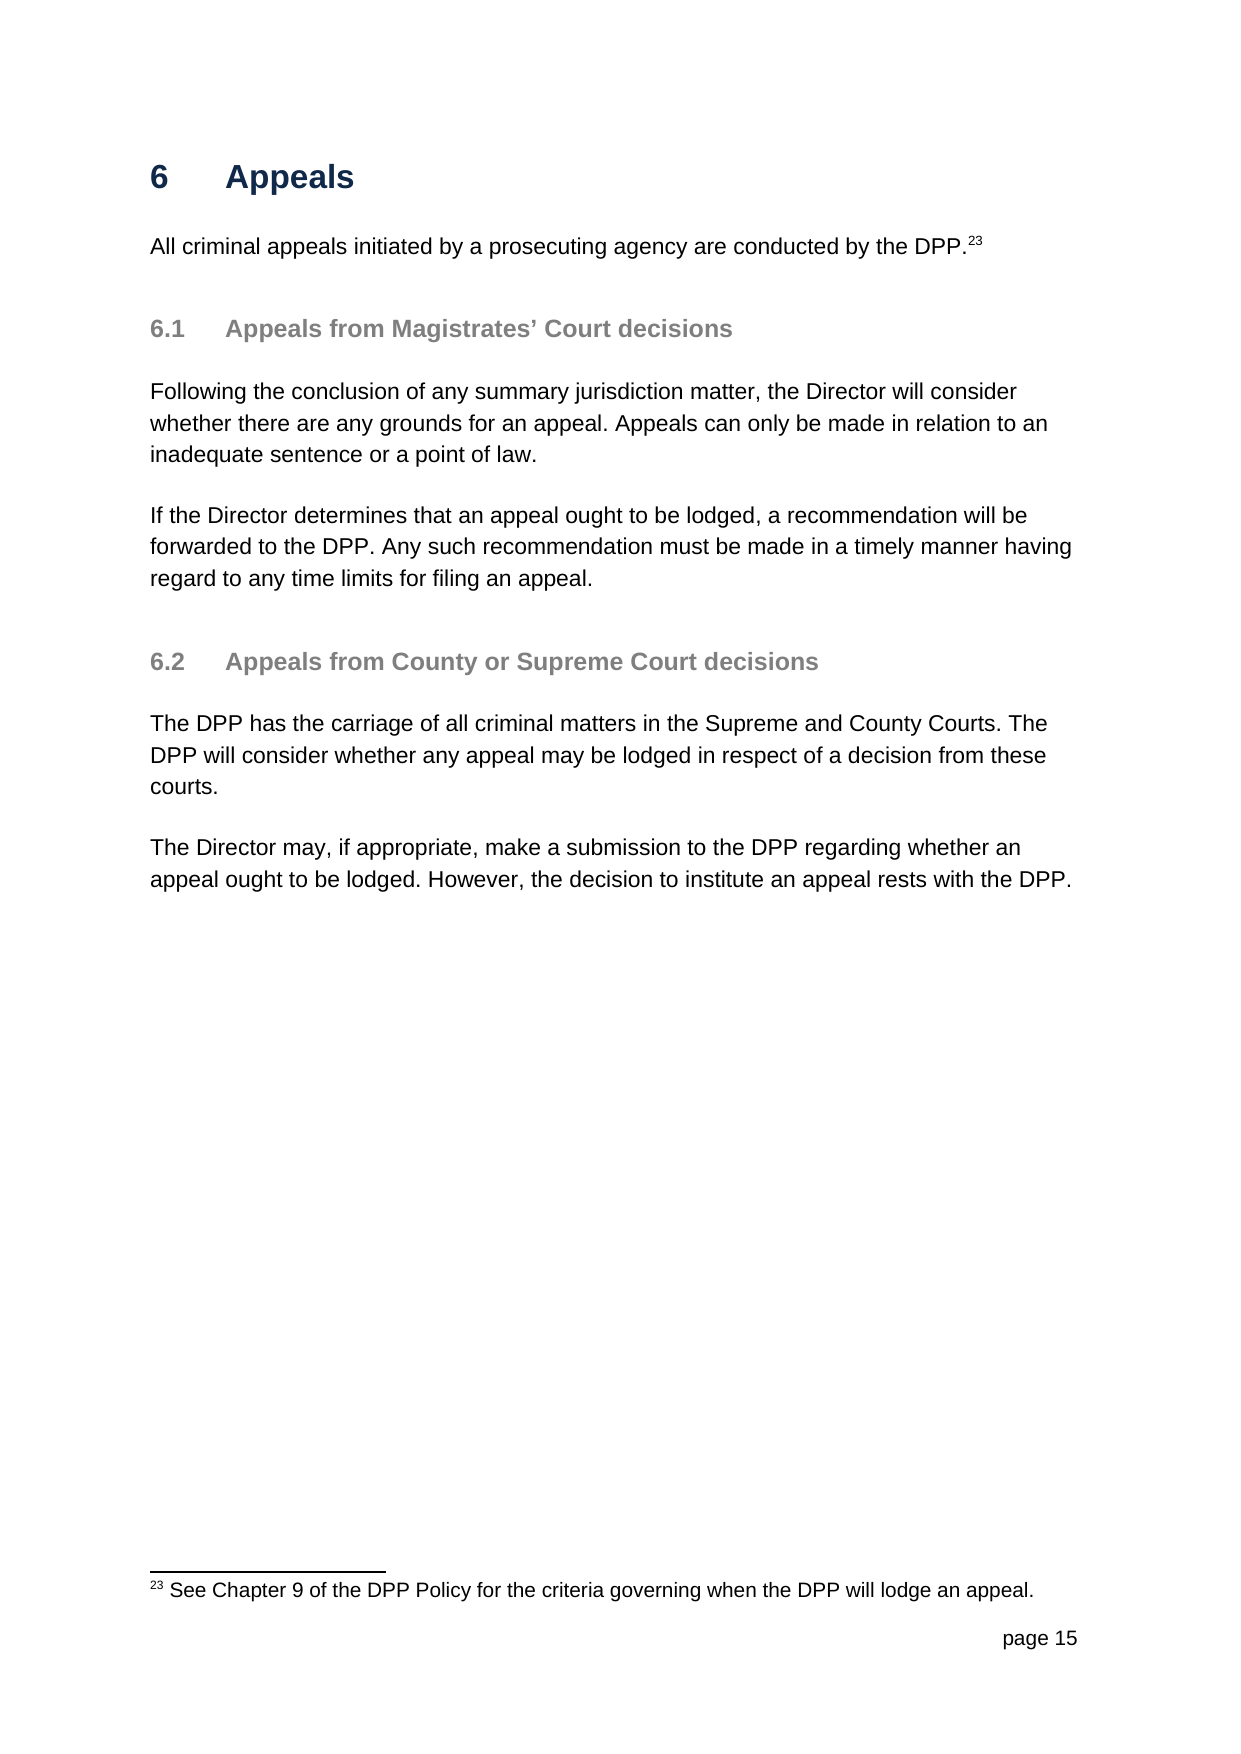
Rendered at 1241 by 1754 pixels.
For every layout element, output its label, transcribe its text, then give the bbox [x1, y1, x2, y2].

text The DPP has the carriage of all criminal matters in the Supreme and County Courts. The DPP will consider whether any appeal may be lodged in respect of a decision from these courts. [150, 710, 1090, 799]
subtitle 6 Appeals [150, 157, 1090, 196]
text All criminal appeals initiated by a prosecuting agency are conducted by the DPP. [150, 233, 1090, 259]
text If the Director determines that an appeal ought to be lodged, a recommendation will be forwarded to the DPP. Any such recommendation must be made in a timely manner having regard to any time limits for filing an appeal. [150, 502, 1090, 591]
text The Director may, if appropriate, make a submission to the DPP regarding whether an appeal ought to be lodged. However, the decision to institute an appeal rests with the DPP. [150, 834, 1090, 892]
text Following the conclusion of any summary jurisdiction matter, the Director will consider whether there are any grounds for an appeal. Appeals can only be made in relation to an inadequate sentence or a point of law. [150, 378, 1090, 467]
subtitle 6.1 Appeals from Magistrates’ Court decisions [150, 314, 1090, 343]
subtitle 6.2 Appeals from County or Supreme Court decisions [150, 646, 1090, 675]
